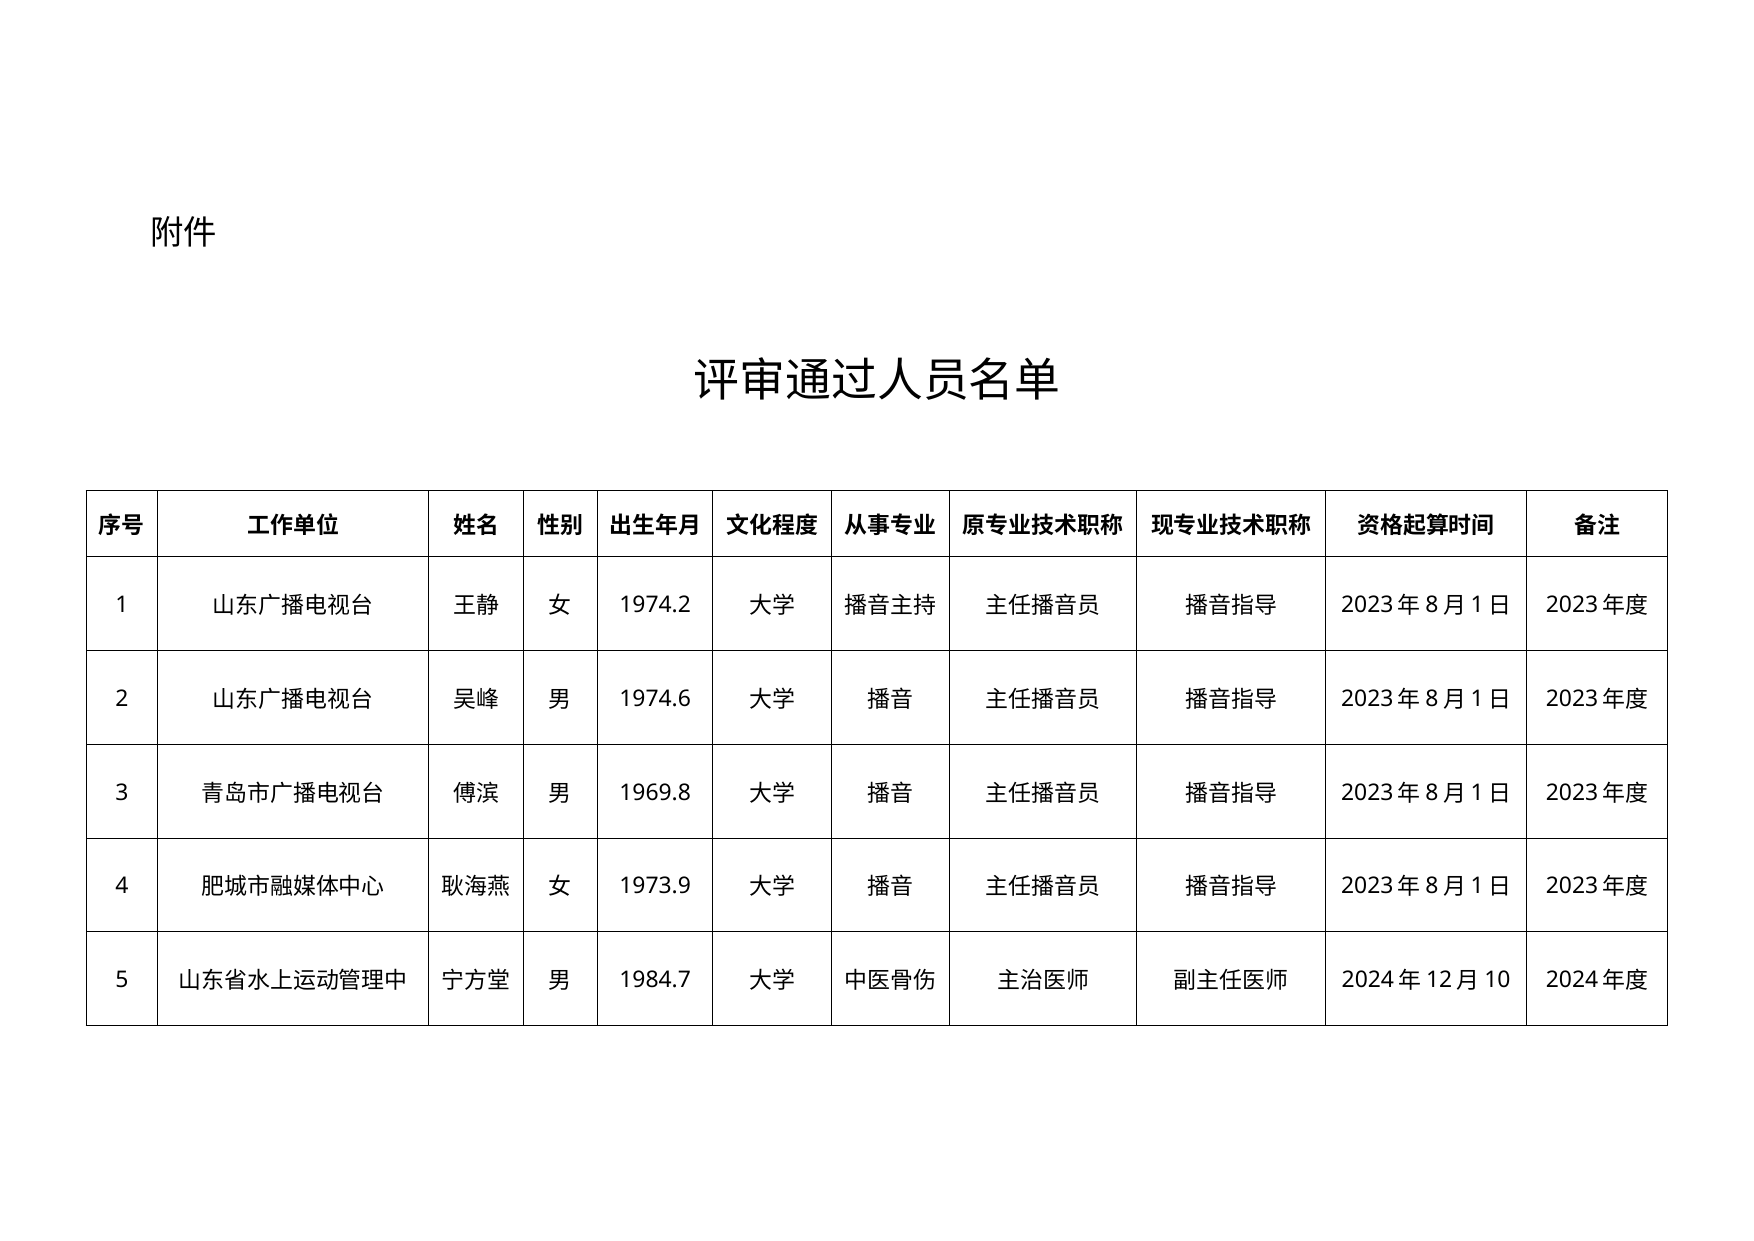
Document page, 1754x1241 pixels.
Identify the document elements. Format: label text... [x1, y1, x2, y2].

table_header 姓名 [429, 491, 523, 556]
table_cell 大学 [713, 839, 831, 931]
text 附件 [150, 198, 1604, 263]
table_header 性别 [524, 491, 597, 556]
table_cell 男 [524, 932, 597, 1025]
table_header 原专业技术职称 [950, 491, 1136, 556]
table_cell 播音指导 [1137, 557, 1325, 650]
table_cell 2024年度 [1527, 932, 1667, 1025]
table_cell 吴峰 [429, 651, 523, 744]
table_cell 副主任医师 （运动医学） [1137, 932, 1325, 1025]
table_cell 1974.6 [598, 651, 712, 744]
table_header 备注 [1527, 491, 1667, 556]
table_cell 耿海燕 [429, 839, 523, 931]
table_cell 2023年度 [1527, 745, 1667, 837]
table_cell 主任播音员 [950, 839, 1136, 931]
table_cell 2023年8月1日 [1326, 745, 1526, 837]
table_cell 4 [87, 839, 157, 931]
table_cell 2023年8月1日 [1326, 557, 1526, 650]
table_cell 播音指导 [1137, 839, 1325, 931]
table_cell 大学 [713, 745, 831, 837]
table_cell 2 [87, 651, 157, 744]
table_cell 2023年度 [1527, 651, 1667, 744]
table_cell 播音 [832, 839, 949, 931]
table_cell 男 [524, 651, 597, 744]
table_cell 1 [87, 557, 157, 650]
table_cell 男 [524, 745, 597, 837]
table_cell 女 [524, 557, 597, 650]
table_cell 播音 [832, 651, 949, 744]
table_cell 主任播音员 [950, 651, 1136, 744]
table_cell 2023年度 [1527, 557, 1667, 650]
table_cell 大学 [713, 932, 831, 1025]
table_cell 主任播音员 [950, 745, 1136, 837]
table_cell 大学 [713, 651, 831, 744]
table_cell 5 [87, 932, 157, 1025]
table_cell 青岛市广播电视台 [158, 745, 428, 837]
table_cell 女 [524, 839, 597, 931]
table_cell 2023年8月1日 [1326, 839, 1526, 931]
text 评审通过人员名单 [150, 328, 1604, 425]
table_cell 1973.9 [598, 839, 712, 931]
table_cell 宁方堂 [429, 932, 523, 1025]
table_header 资格起算时间 [1326, 491, 1526, 556]
table_cell 3 [87, 745, 157, 837]
table_cell 傅滨 [429, 745, 523, 837]
table_header 序号 [87, 491, 157, 556]
table_cell 肥城市融媒体中心 [158, 839, 428, 931]
table_cell 2023年度 [1527, 839, 1667, 931]
table_cell 中医骨伤 [832, 932, 949, 1025]
table_cell 播音 [832, 745, 949, 837]
table_cell 山东广播电视台 [158, 557, 428, 650]
table_cell 1984.7 [598, 932, 712, 1025]
table_cell 1974.2 [598, 557, 712, 650]
table_cell 主治医师 [950, 932, 1136, 1025]
table_header 出生年月 [598, 491, 712, 556]
table_header 文化程度 [713, 491, 831, 556]
table_cell 大学 [713, 557, 831, 650]
table_cell 播音指导 [1137, 745, 1325, 837]
table_cell 2023年8月1日 [1326, 651, 1526, 744]
table_cell 主任播音员 [950, 557, 1136, 650]
table_header 工作单位 [158, 491, 428, 556]
table_cell 2024年12月10日 [1326, 932, 1526, 1025]
table_cell 1969.8 [598, 745, 712, 837]
table_header 从事专业 [832, 491, 949, 556]
table_cell 播音指导 [1137, 651, 1325, 744]
table_cell 山东广播电视台 [158, 651, 428, 744]
table_cell 山东省水上运动管理中心 [158, 932, 428, 1025]
table_cell 播音主持 [832, 557, 949, 650]
table_header 现专业技术职称 [1137, 491, 1325, 556]
table_cell 王静 [429, 557, 523, 650]
